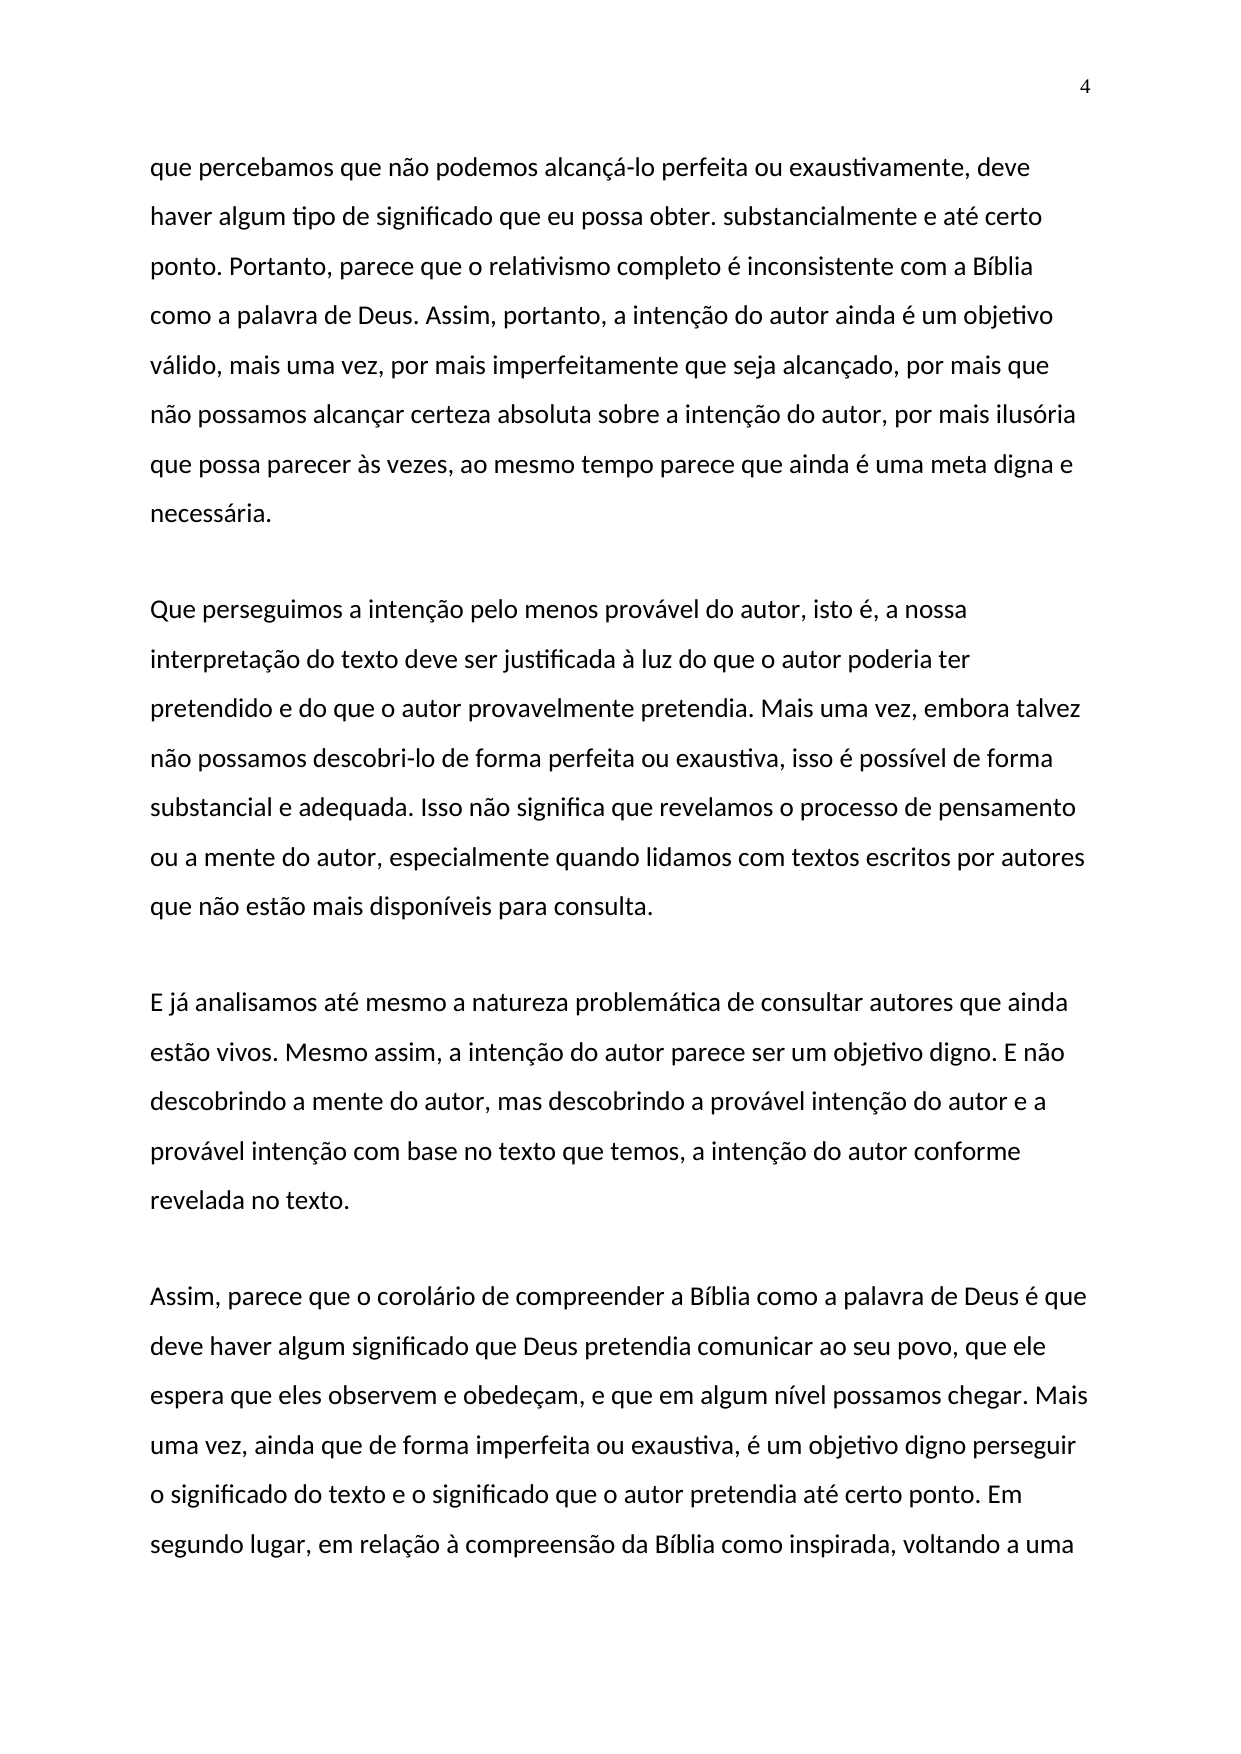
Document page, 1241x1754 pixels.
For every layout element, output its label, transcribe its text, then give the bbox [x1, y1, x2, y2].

text E já analisamos até mesmo a natureza problemática de consultar autores que ainda estão vivos. Mesmo assim, a intenção do autor parece ser um objetivo digno. E não descobrindo a mente do autor, mas descobrindo a provável intenção do autor e a provável intenção com base no texto que temos, a intenção do autor conforme revelada no texto. [150, 986, 1090, 1216]
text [150, 150, 1090, 529]
text Que perseguimos a intenção pelo menos provável do autor, isto é, a nossa interpretação do texto deve ser justificada à luz do que o autor poderia ter pretendido e do que o autor provavelmente pretendia. Mais uma vez, embora talvez não possamos descobri-lo de forma perfeita ou exaustiva, isso é possível de forma substancial e adequada. Isso não significa que revelamos o processo de pensamento ou a mente do autor, especialmente quando lidamos com textos escritos por autores que não estão mais disponíveis para consulta. [150, 592, 1090, 922]
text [150, 1279, 1090, 1560]
